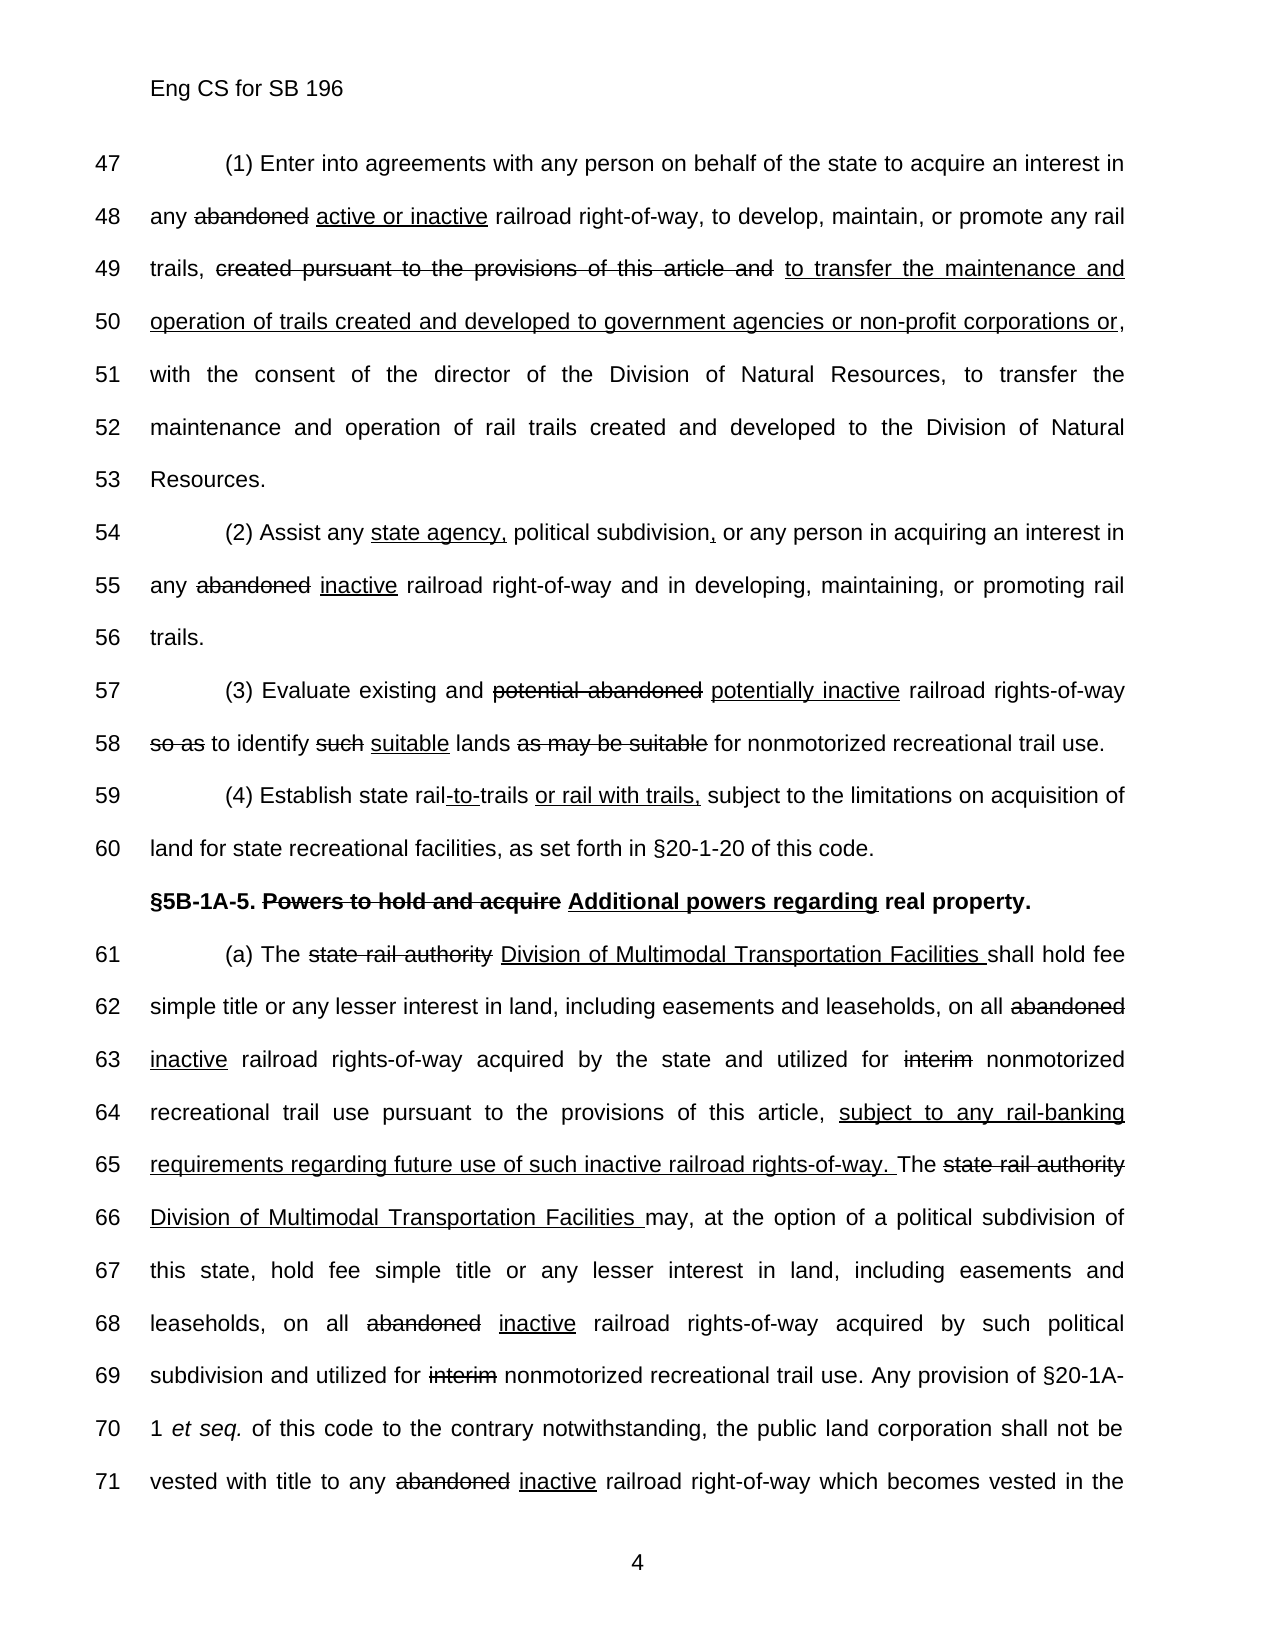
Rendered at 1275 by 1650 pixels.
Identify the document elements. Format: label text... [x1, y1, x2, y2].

text (3) Evaluate existing and potential abandoned potentially inactive railroad rights-of-way so as to identify such suitable lands as may be suitable for nonmotorized recreational trail use. [150, 677, 1125, 756]
subtitle §5B-1A-5. Powers to hold and acquire Additional powers regarding real property. [150, 888, 1125, 914]
text (1) Enter into agreements with any person on behalf of the state to acquire an interest in any abandoned active or inactive railroad right-of-way, to develop, maintain, or promote any rail trails, created pursuant to the provisions of this article and to transfer the maintenance and operation of trails created and developed to government agencies or non-profit corporations or, with the consent of the director of the Division of Natural Resources, to transfer the maintenance and operation of rail trails created and developed to the Division of Natural Resources. [150, 150, 1125, 493]
text (4) Establish state rail-to-trails or rail with trails, subject to the limitations on acquisition of land for state recreational facilities, as set forth in §20-1-20 of this code. [150, 782, 1125, 862]
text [150, 941, 1125, 1494]
text (2) Assist any state agency, political subdivision, or any person in acquiring an interest in any abandoned inactive railroad right-of-way and in developing, maintaining, or promoting rail trails. [150, 519, 1125, 651]
